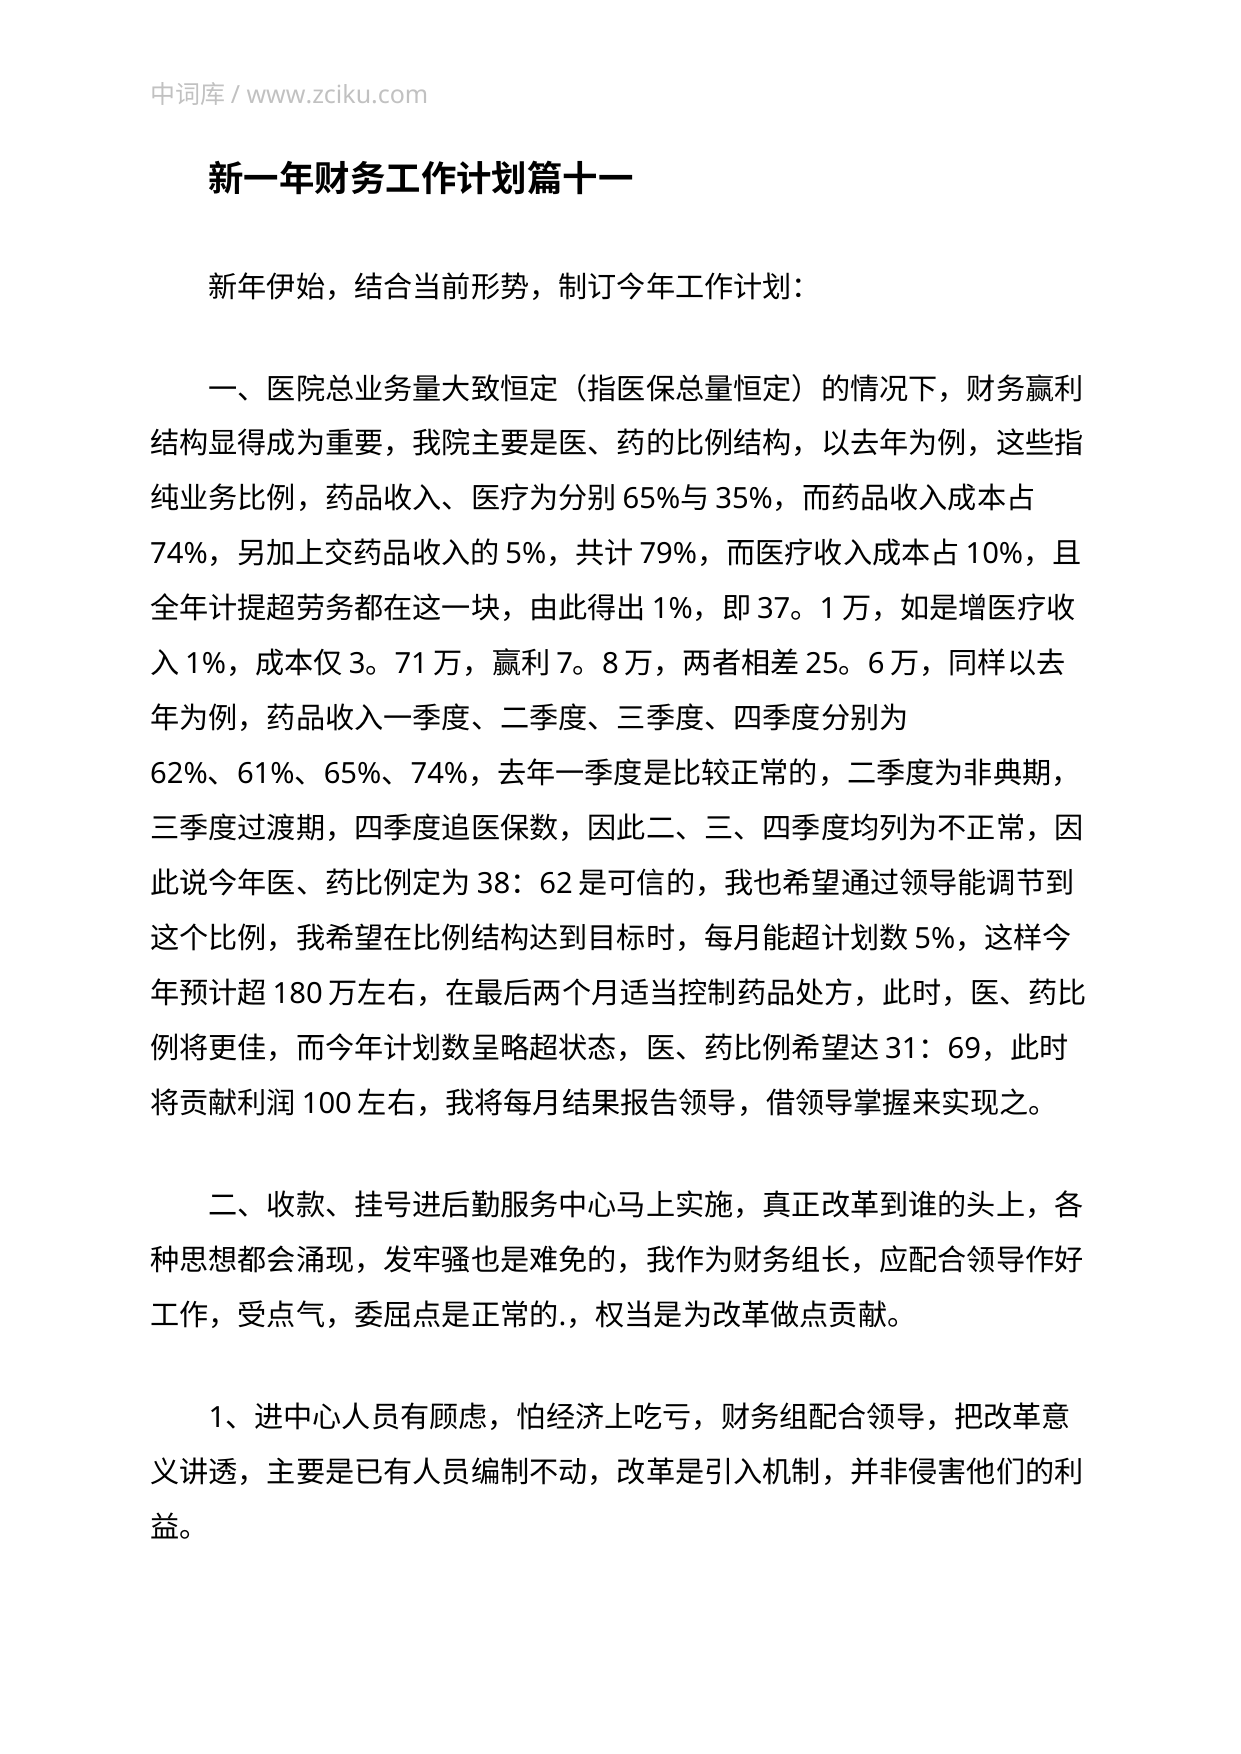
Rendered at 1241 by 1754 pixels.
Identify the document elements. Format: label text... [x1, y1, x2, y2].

text 一、医院总业务量大致恒定（指医保总量恒定）的情况下，财务赢利结构显得成为重要，我院主要是医、药的比例结构，以去年为例，这些指纯业务比例，药品收入、医疗为分别65%与35%，而药品收入成本占74%，另加上交药品收入的5%，共计79%，而医疗收入成本占10%，且全年计提超劳务都在这一块，由此得出1%，即37。1万，如是增医疗收入1%，成本仅3。71万，赢利7。8万，两者相差25。6万，同样以去年为例，药品收入一季度、二季度、三季度、四季度分别为62%、61%、65%、74%，去年一季度是比较正常的，二季度为非典期，三季度过渡期，四季度追医保数，因此二、三、四季度均列为不正常，因此说今年医、药比例定为38：62是可信的，我也希望通过领导能调节到这个比例，我希望在比例结构达到目标时，每月能超计划数5%，这样今年预计超180万左右，在最后两个月适当控制药品处方，此时，医、药比例将更佳，而今年计划数呈略超状态，医、药比例希望达31：69，此时将贡献利润100左右，我将每月结果报告领导，借领导掌握来实现之。 [150, 365, 1090, 1122]
text 新年伊始，结合当前形势，制订今年工作计划： [150, 263, 1090, 306]
text 二、收款、挂号进后勤服务中心马上实施，真正改革到谁的头上，各种思想都会涌现，发牢骚也是难免的，我作为财务组长，应配合领导作好工作，受点气，委屈点是正常的.，权当是为改革做点贡献。 [150, 1182, 1090, 1334]
text 新一年财务工作计划篇十一 [150, 150, 1090, 201]
text 1、进中心人员有顾虑，怕经济上吃亏，财务组配合领导，把改革意义讲透，主要是已有人员编制不动，改革是引入机制，并非侵害他们的利益。 [150, 1393, 1090, 1546]
